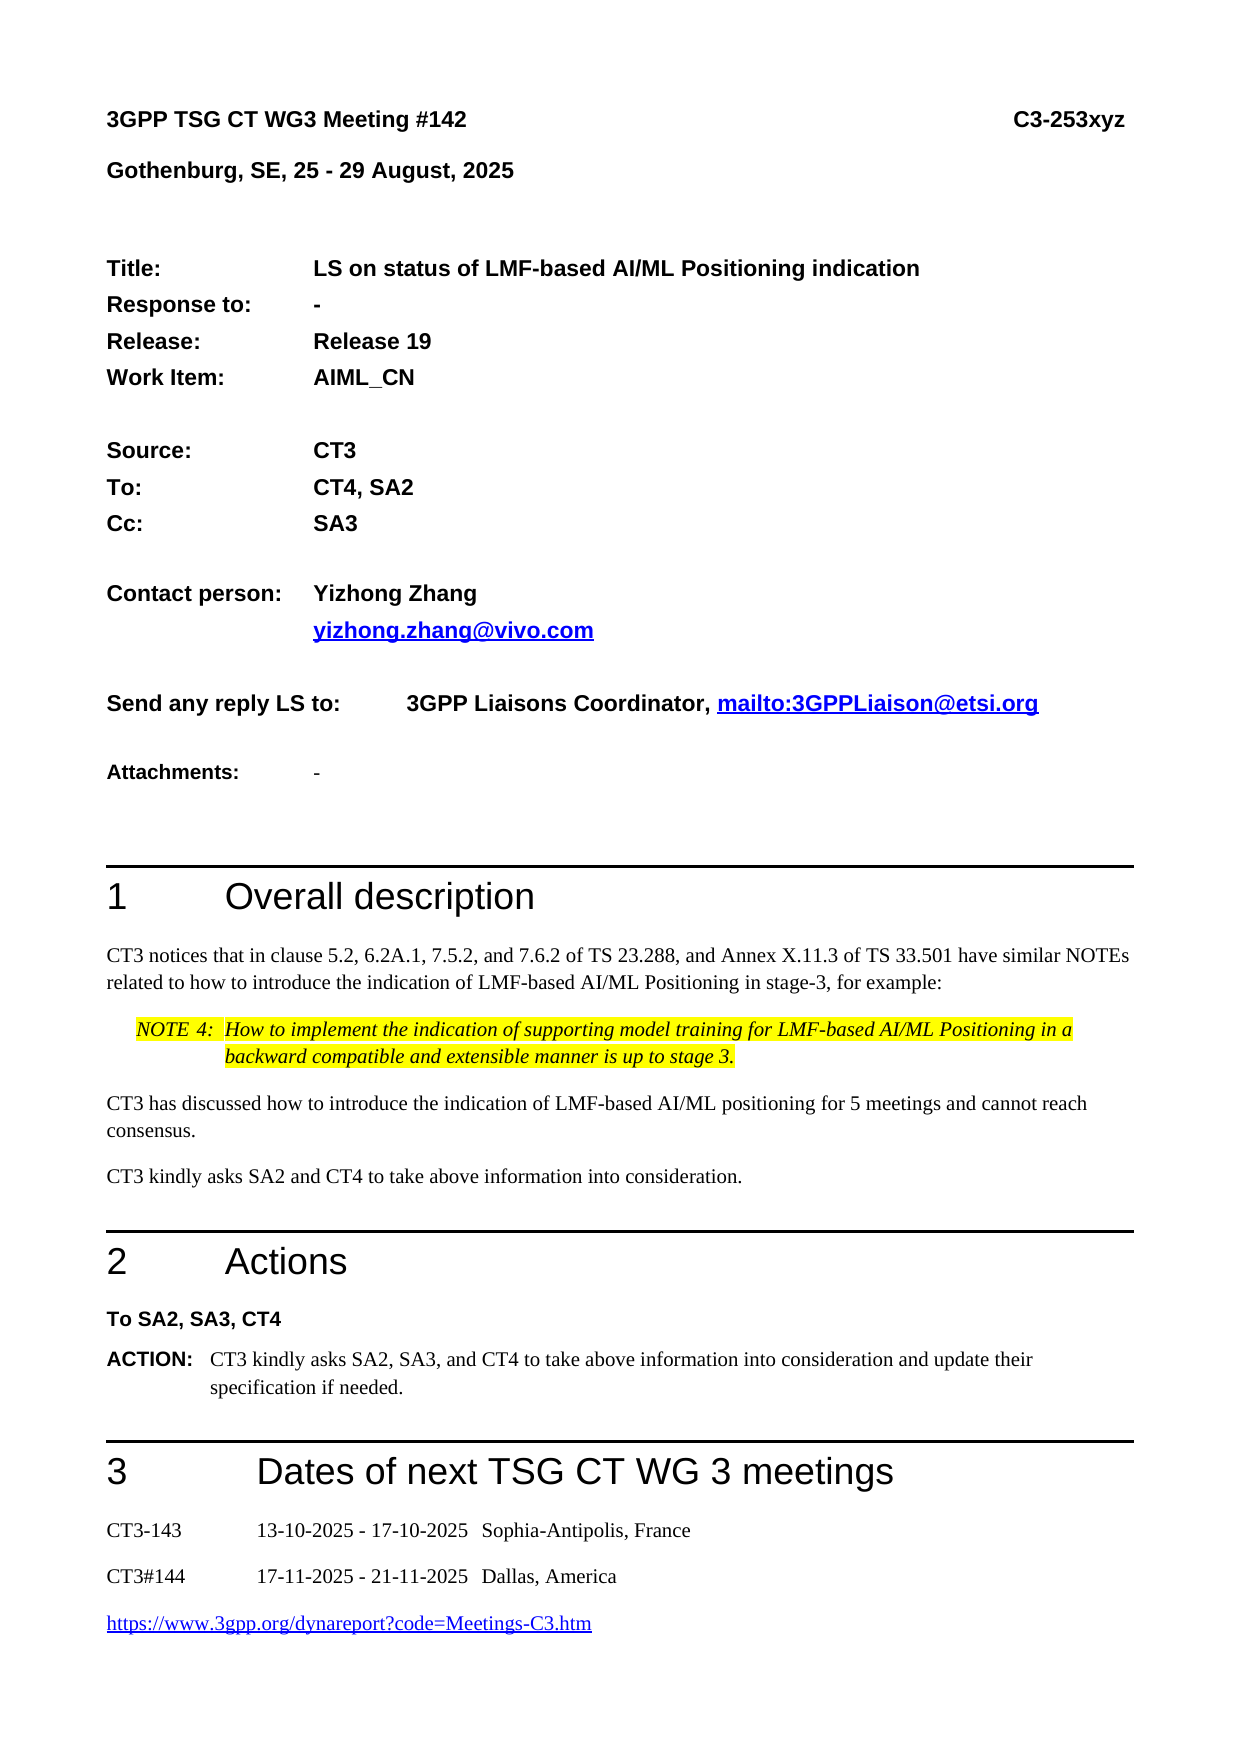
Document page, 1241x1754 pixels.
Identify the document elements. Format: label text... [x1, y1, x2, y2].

text Work Item: AIML_CN [106, 364, 1134, 390]
text NOTE 4: How to implement the indication of supporting model training for LMF-based AI/ML Positioning in a backward compatible and extensible manner is up to stage 3. [136, 1017, 1134, 1068]
text To: CT4, SA2 [106, 473, 1134, 500]
text Source: CT3 [106, 437, 1134, 463]
text Response to: - [106, 291, 1134, 317]
text Release: Release 19 [106, 328, 1134, 354]
text ACTION: CT3 kindly asks SA2, SA3, and CT4 to take above information into consideration and update their specification if needed. [106, 1347, 1134, 1399]
text To SA2, SA3, CT4 [106, 1307, 1134, 1331]
text Attachments: - [106, 760, 1134, 784]
text Gothenburg, SE, 25 - 29 August, 2025 [106, 157, 1134, 184]
subtitle 3 Dates of next TSG CT WG 3 meetings [106, 1443, 1134, 1493]
text CT3-143 13-10-2025 - 17-10-2025 Sophia-Antipolis, France [106, 1518, 1134, 1542]
text CT3 notices that in clause 5.2, 6.2A.1, 7.5.2, and 7.6.2 of TS 23.288, and Annex X.11.3 of TS 33.501 have similar NOTEs related to how to introduce the indication of LMF-based AI/ML Positioning in stage-3, for example: [106, 943, 1134, 994]
text Title: LS on status of LMF-based AI/ML Positioning indication [106, 255, 1134, 281]
subtitle 1 Overall description [106, 868, 1134, 917]
subtitle 2 Actions [106, 1233, 1134, 1282]
text Contact person: Yizhong Zhang [106, 580, 1134, 606]
text yizhong.zhang@vivo.com [106, 617, 1134, 643]
text https://www.3gpp.org/dynareport?code=Meetings-C3.htm [106, 1611, 1134, 1634]
text Cc: SA3 [106, 510, 1134, 536]
text CT3 kindly asks SA2 and CT4 to take above information into consideration. [106, 1164, 1134, 1188]
text Send any reply LS to: 3GPP Liaisons Coordinator, mailto:3GPPLiaison@etsi.org [106, 689, 1134, 716]
text 3GPP TSG CT WG3 Meeting #142 C3-253xyz [106, 106, 1134, 133]
text CT3 has discussed how to introduce the indication of LMF-based AI/ML positioning for 5 meetings and cannot reach consensus. [106, 1091, 1134, 1142]
text CT3#144 17-11-2025 - 21-11-2025 Dallas, America [106, 1564, 1134, 1588]
